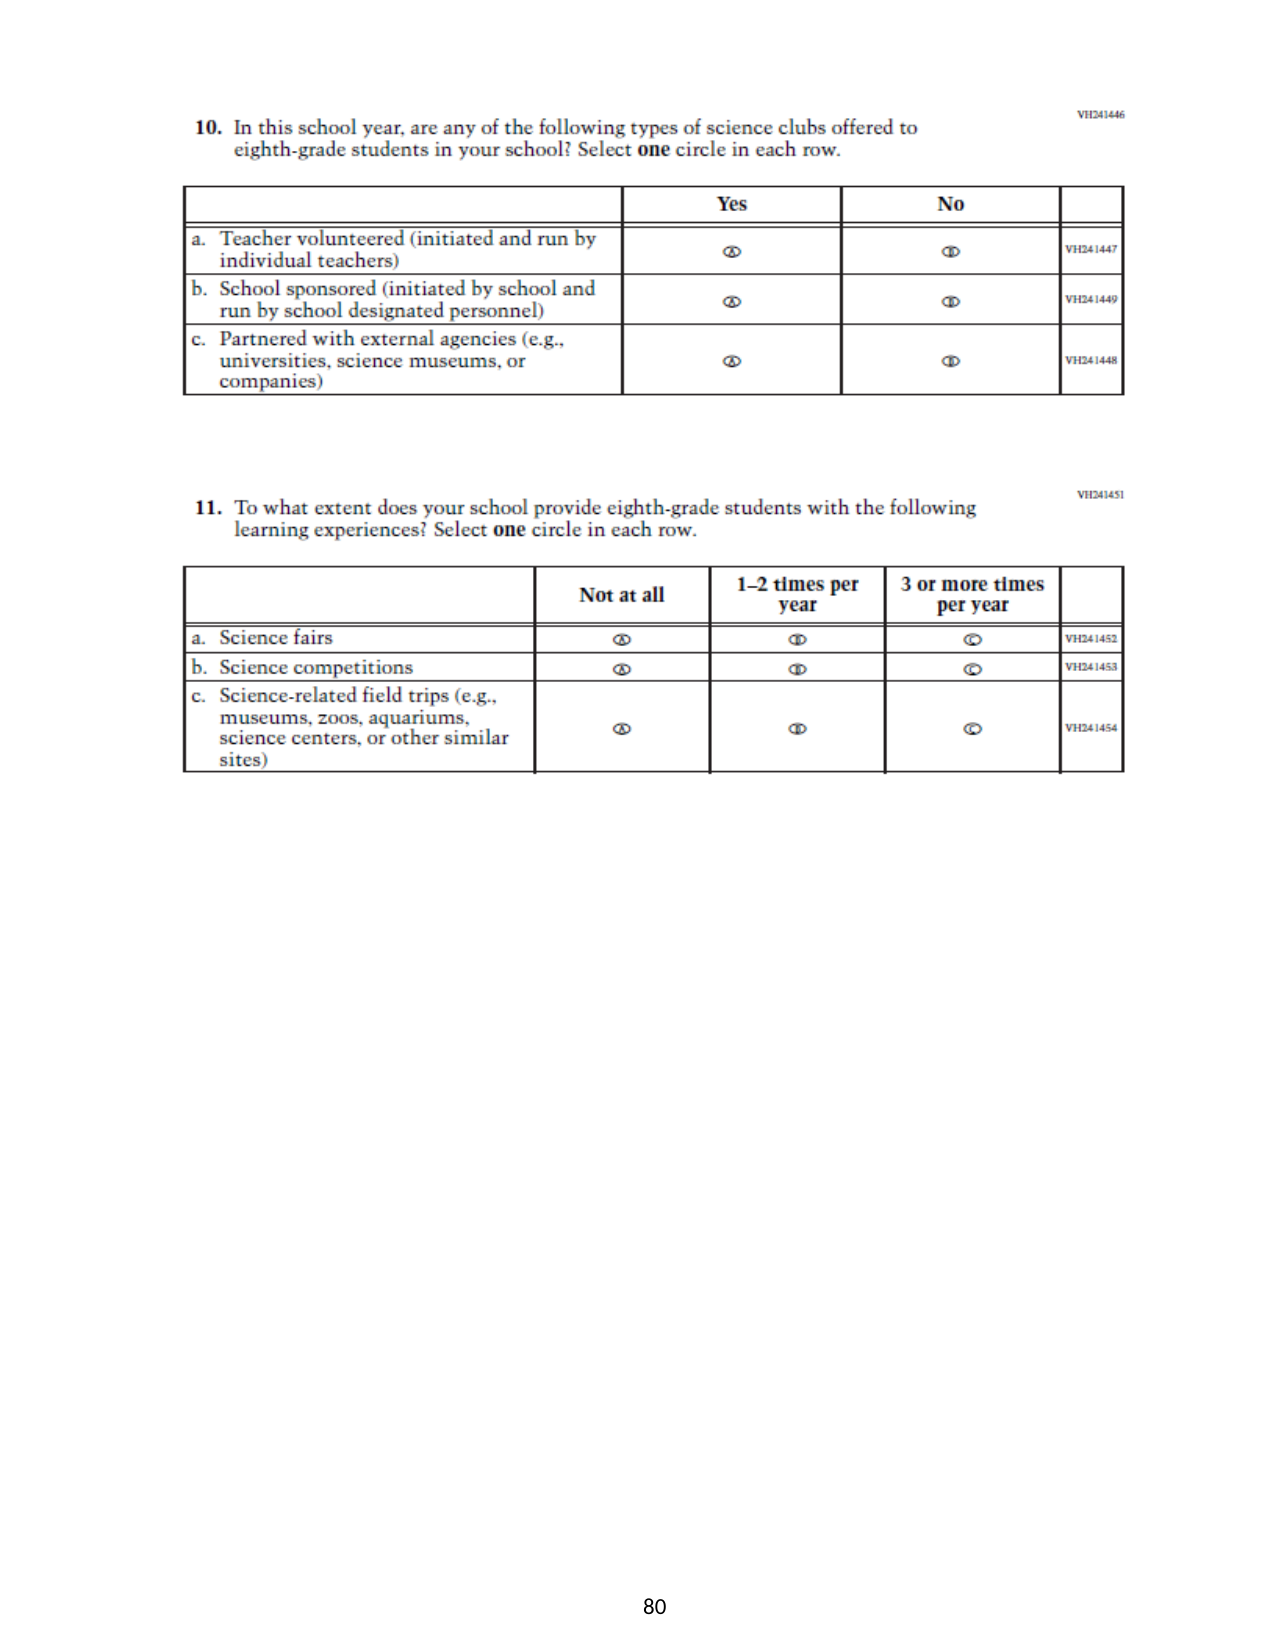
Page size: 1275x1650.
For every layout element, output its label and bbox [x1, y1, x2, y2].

picture [166, 90, 1142, 793]
